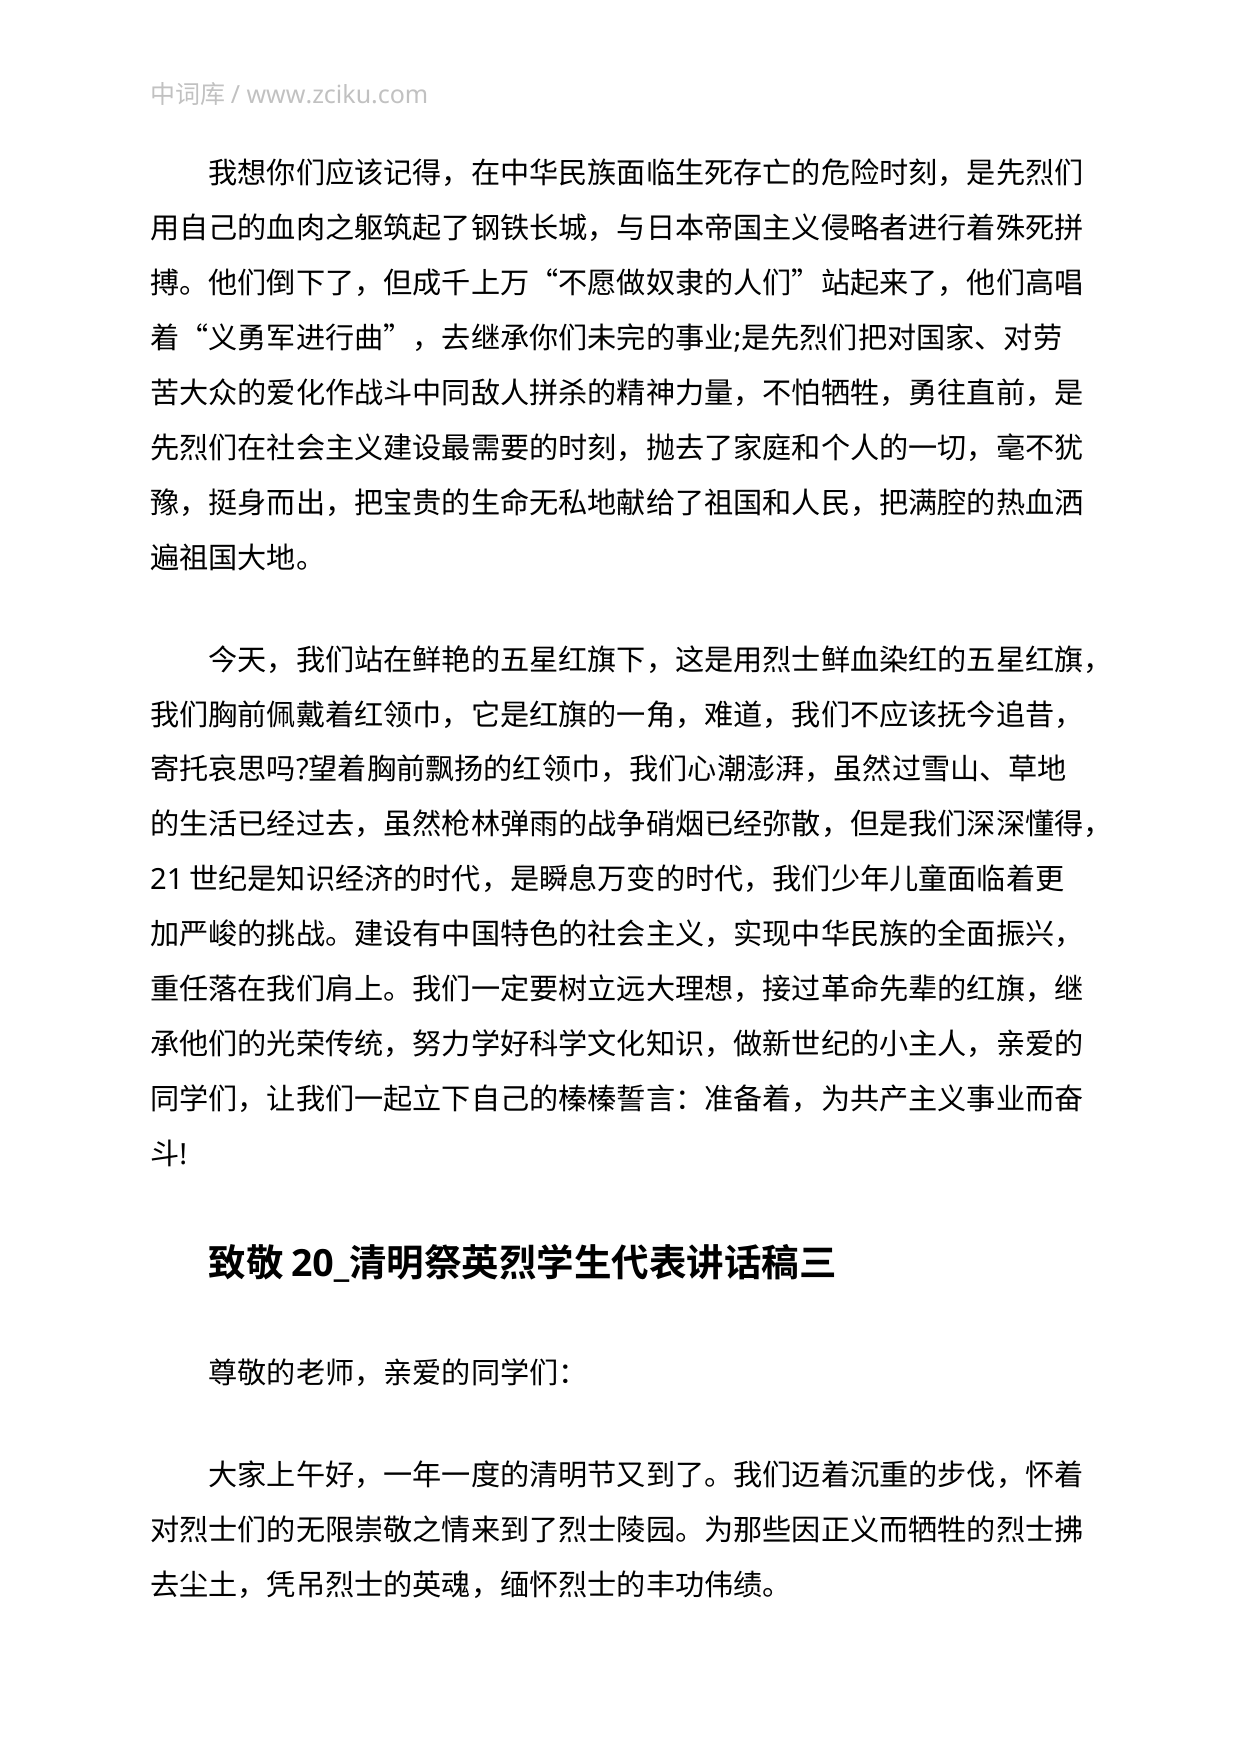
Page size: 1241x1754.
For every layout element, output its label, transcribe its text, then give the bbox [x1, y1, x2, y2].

text 我想你们应该记得，在中华民族面临生死存亡的危险时刻，是先烈们用自己的血肉之躯筑起了钢铁长城，与日本帝国主义侵略者进行着殊死拼搏。他们倒下了，但成千上万“不愿做奴隶的人们”站起来了，他们高唱着“义勇军进行曲”，去继承你们未完的事业;是先烈们把对国家、对劳苦大众的爱化作战斗中同敌人拼杀的精神力量，不怕牺牲，勇往直前，是先烈们在社会主义建设最需要的时刻，抛去了家庭和个人的一切，毫不犹豫，挺身而出，把宝贵的生命无私地献给了祖国和人民，把满腔的热血洒遍祖国大地。 [150, 150, 1090, 577]
text 致敬20_清明祭英烈学生代表讲话稿三 [150, 1232, 1090, 1287]
text 大家上午好，一年一度的清明节又到了。我们迈着沉重的步伐，怀着对烈士们的无限崇敬之情来到了烈士陵园。为那些因正义而牺牲的烈士拂去尘土，凭吊烈士的英魂，缅怀烈士的丰功伟绩。 [150, 1452, 1090, 1604]
text 尊敬的老师，亲爱的同学们： [150, 1350, 1090, 1392]
text 今天，我们站在鲜艳的五星红旗下，这是用烈士鲜血染红的五星红旗，我们胸前佩戴着红领巾，它是红旗的一角，难道，我们不应该抚今追昔，寄托哀思吗?望着胸前飘扬的红领巾，我们心潮澎湃，虽然过雪山、草地的生活已经过去，虽然枪林弹雨的战争硝烟已经弥散，但是我们深深懂得，21世纪是知识经济的时代，是瞬息万变的时代，我们少年儿童面临着更加严峻的挑战。建设有中国特色的社会主义，实现中华民族的全面振兴，重任落在我们肩上。我们一定要树立远大理想，接过革命先辈的红旗，继承他们的光荣传统，努力学好科学文化知识，做新世纪的小主人，亲爱的同学们，让我们一起立下自己的榛榛誓言：准备着，为共产主义事业而奋斗! [150, 636, 1090, 1173]
